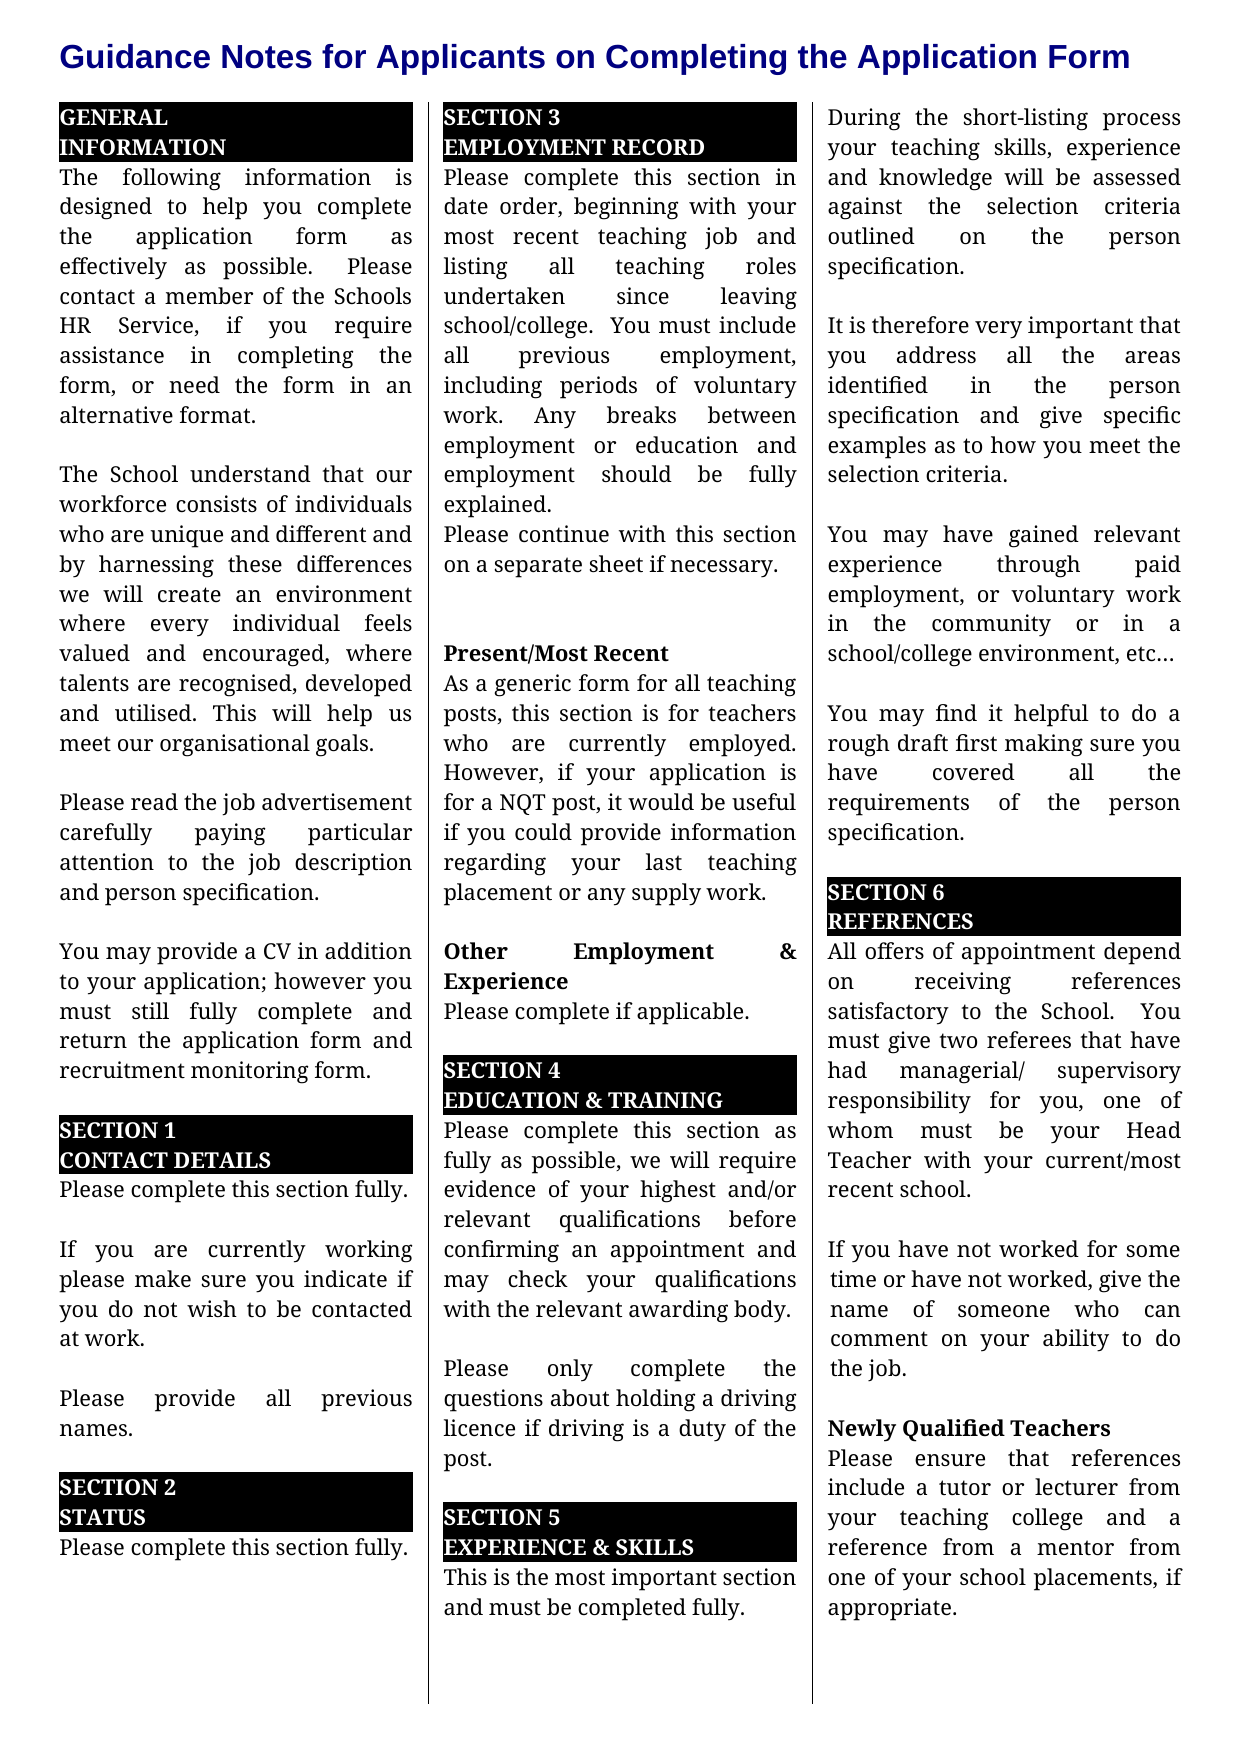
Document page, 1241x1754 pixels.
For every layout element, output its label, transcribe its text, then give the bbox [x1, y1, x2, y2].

text All offers of appointment depend on receiving references satisfactory to the School. You must give two referees that have had managerial/ supervisory responsibility for you, one of whom must be your Head Teacher with your current/most recent school. [827, 936, 1181, 1204]
subtitle Information [59, 132, 413, 162]
text If you have not worked for some time or have not worked, give the name of someone who can comment on your ability to do the job. [827, 1234, 1181, 1383]
text This is the most important section and must be completed fully. [443, 1562, 797, 1621]
text You may find it helpful to do a rough draft first making sure you have covered all the requirements of the person specification. [827, 698, 1181, 847]
subtitle section 5 [443, 1502, 797, 1532]
subtitle References [827, 906, 1181, 936]
text You may have gained relevant experience through paid employment, or voluntary work in the community or in a school/college environment, etc… [827, 519, 1181, 668]
subtitle Contact Details [59, 1145, 413, 1174]
text Present/Most Recent [443, 638, 797, 668]
text Please complete if applicable. [443, 996, 797, 1026]
subtitle section 4 [443, 1055, 797, 1085]
subtitle SECTION 3 [443, 102, 797, 132]
text During the short-listing process your teaching skills, experience and knowledge will be assessed against the selection criteria outlined on the person specification. [827, 102, 1181, 281]
text Please ensure that references include a tutor or lecturer from your teaching college and a reference from a mentor from one of your school placements, if appropriate. [827, 1443, 1181, 1621]
text Please complete this section fully. [59, 1174, 413, 1204]
text The School understand that our workforce consists of individuals who are unique and different and by harnessing these differences we will create an environment where every individual feels valued and encouraged, where talents are recognised, developed and utilised. This will help us meet our organisational goals. [59, 459, 413, 757]
text If you are currently working please make sure you indicate if you do not wish to be contacted at work. [59, 1234, 413, 1353]
text Please complete this section as fully as possible, we will require evidence of your highest and/or relevant qualifications before confirming an appointment and may check your qualifications with the relevant awarding body. [443, 1115, 797, 1323]
subtitle Experience & Skills [443, 1532, 797, 1562]
subtitle Employment Record [443, 132, 797, 162]
text Please only complete the questions about holding a driving licence if driving is a duty of the post. [443, 1353, 797, 1472]
text Please complete this section in date order, beginning with your most recent teaching job and listing all teaching roles undertaken since leaving school/college. You must include all previous employment, including periods of voluntary work. Any breaks between employment or education and employment should be fully explained. [443, 162, 797, 519]
text The following information is designed to help you complete the application form as effectively as possible. Please contact a member of the Schools HR Service, if you require assistance in completing the form, or need the form in an alternative format. [59, 162, 413, 430]
text You may provide a CV in addition to your application; however you must still fully complete and return the application form and recruitment monitoring form. [59, 936, 413, 1085]
subtitle Education & Training [443, 1085, 797, 1115]
subtitle SECTION 2 [59, 1472, 413, 1502]
text Please continue with this section on a separate sheet if necessary. [443, 519, 797, 579]
text It is therefore very important that you address all the areas identified in the person specification and give specific examples as to how you meet the selection criteria. [827, 311, 1181, 489]
text Other Employment & Experience [443, 936, 797, 996]
text Newly Qualified Teachers [827, 1413, 1181, 1443]
text As a generic form for all teaching posts, this section is for teachers who are currently employed. However, if your application is for a NQT post, it would be useful if you could provide information regarding your last teaching placement or any supply work. [443, 668, 797, 906]
subtitle Section 6 [827, 877, 1181, 906]
subtitle SECTION 1 [59, 1115, 413, 1145]
text Please complete this section fully. [59, 1532, 413, 1562]
text Please read the job advertisement carefully paying particular attention to the job description and person specification. [59, 787, 413, 906]
subtitle General [59, 102, 413, 132]
subtitle STATUS [59, 1502, 413, 1532]
text Please provide all previous names. [59, 1383, 413, 1443]
